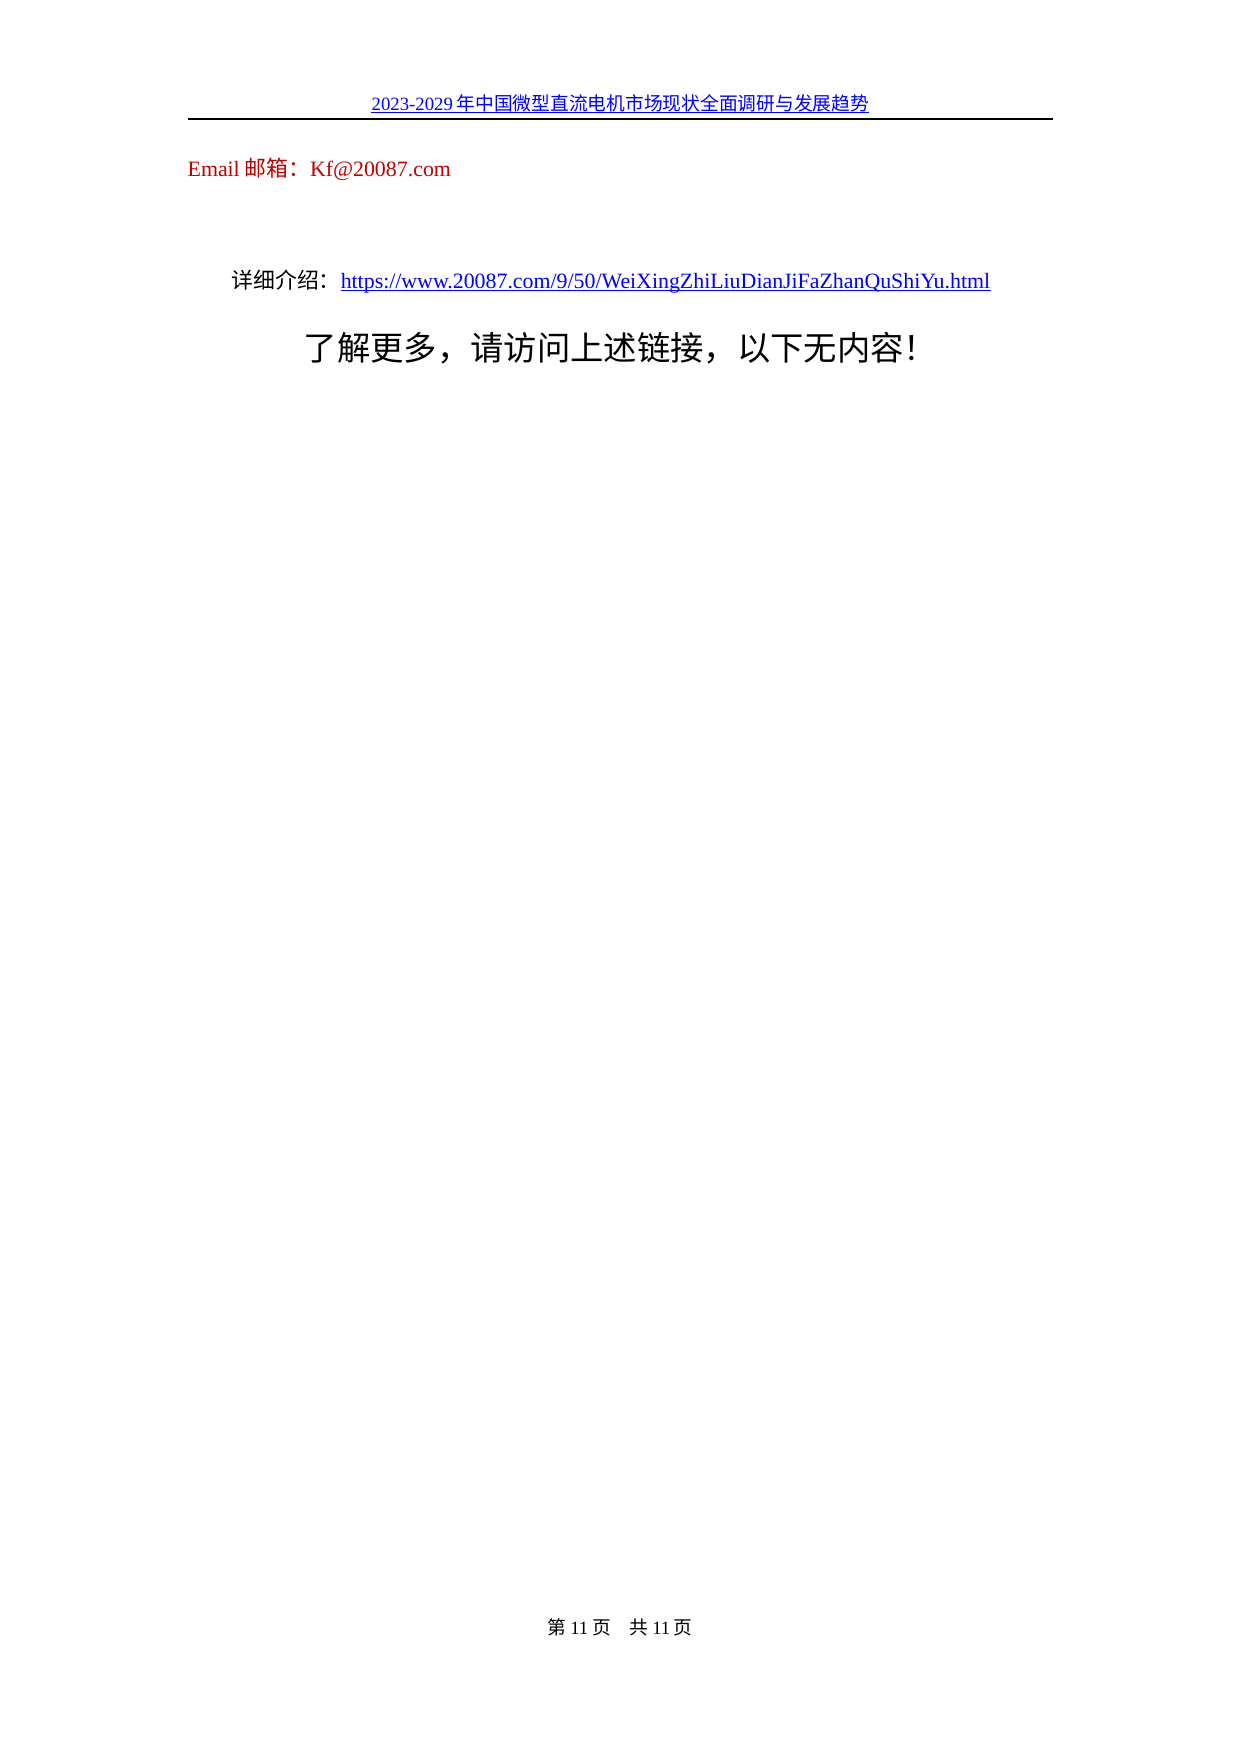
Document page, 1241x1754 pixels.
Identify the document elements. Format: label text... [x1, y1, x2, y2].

text Email邮箱：Kf@20087.com [187, 150, 1053, 183]
text 详细介绍：https://www.20087.com/9/50/WeiXingZhiLiuDianJiFaZhanQuShiYu.html [187, 263, 1053, 296]
title 了解更多，请访问上述链接，以下无内容！ [187, 313, 1053, 378]
